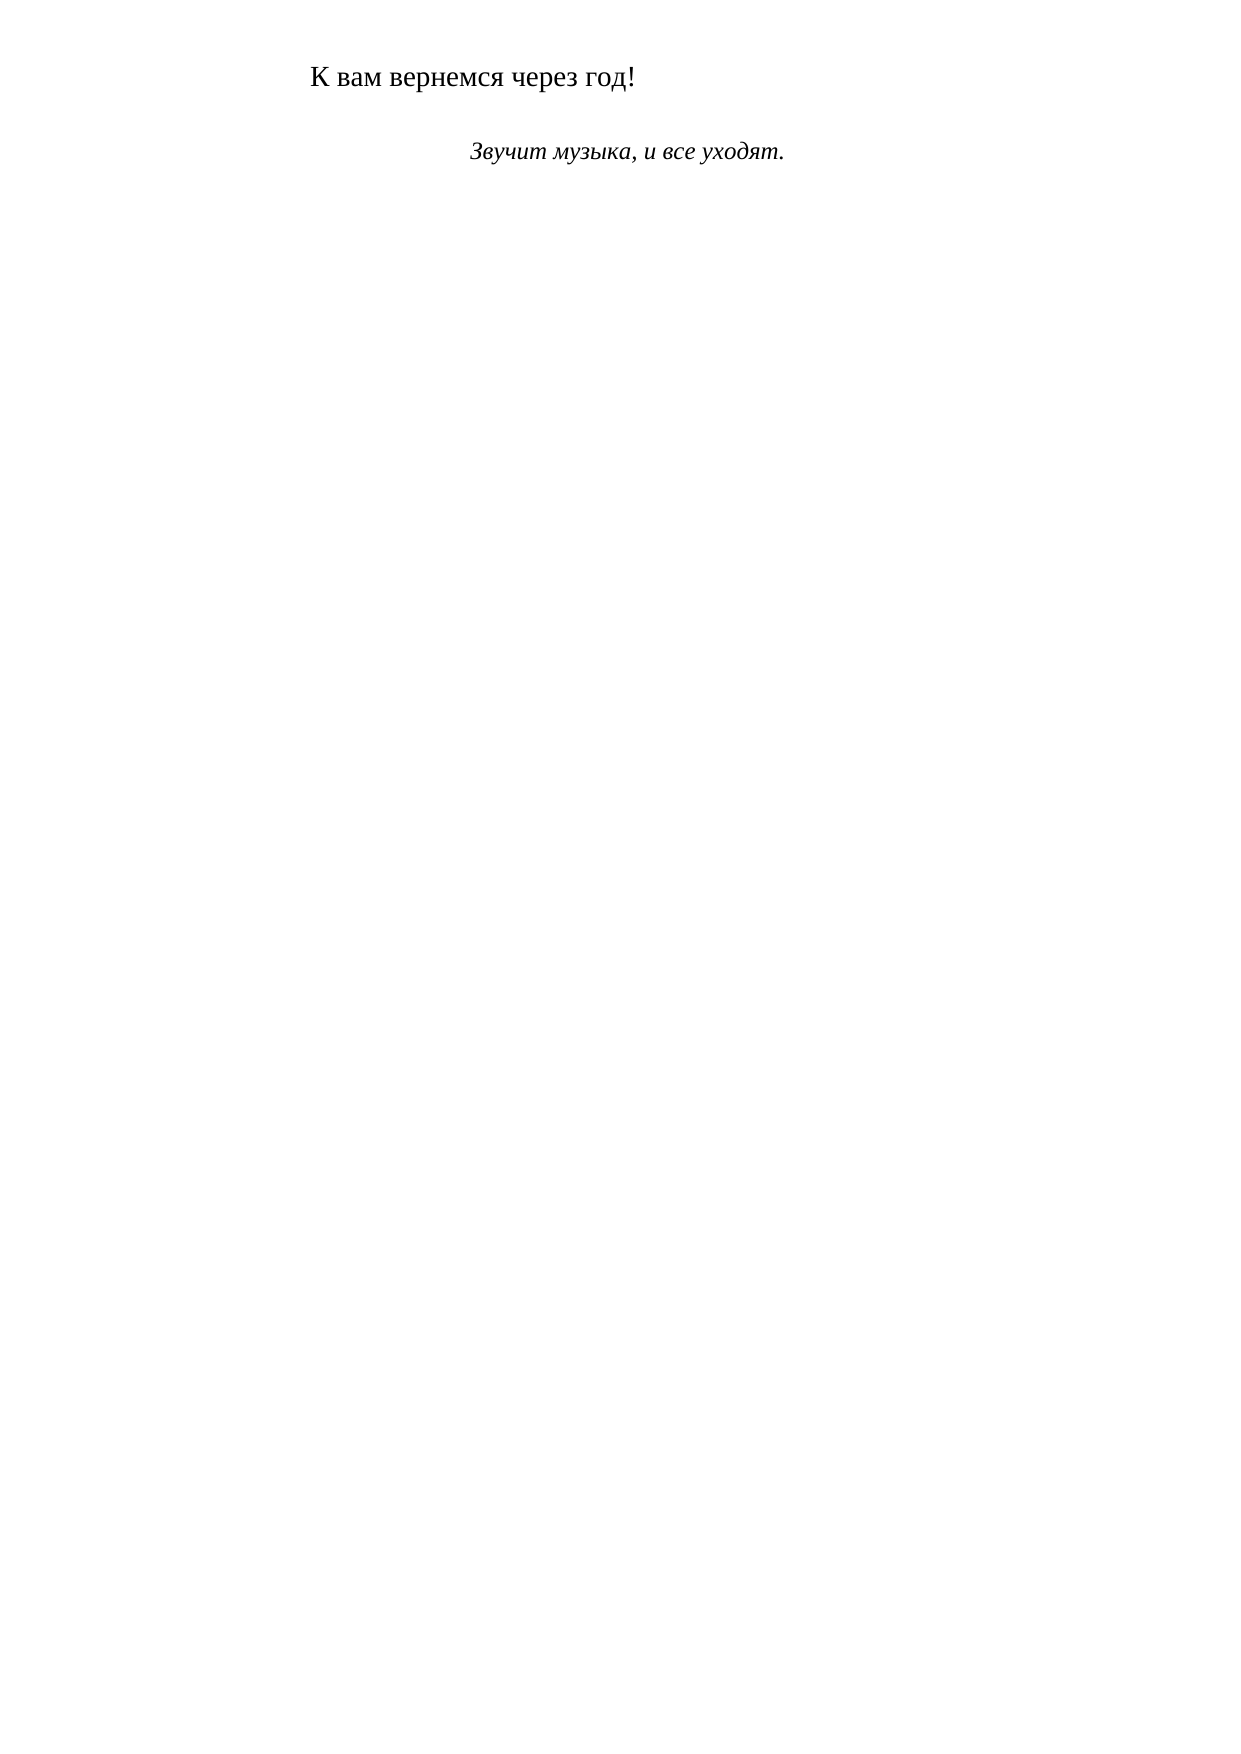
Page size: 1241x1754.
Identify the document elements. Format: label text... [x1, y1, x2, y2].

text К вам вернемся через год! [310, 59, 1167, 93]
text Звучит музыка, и все уходят. [89, 136, 1167, 165]
